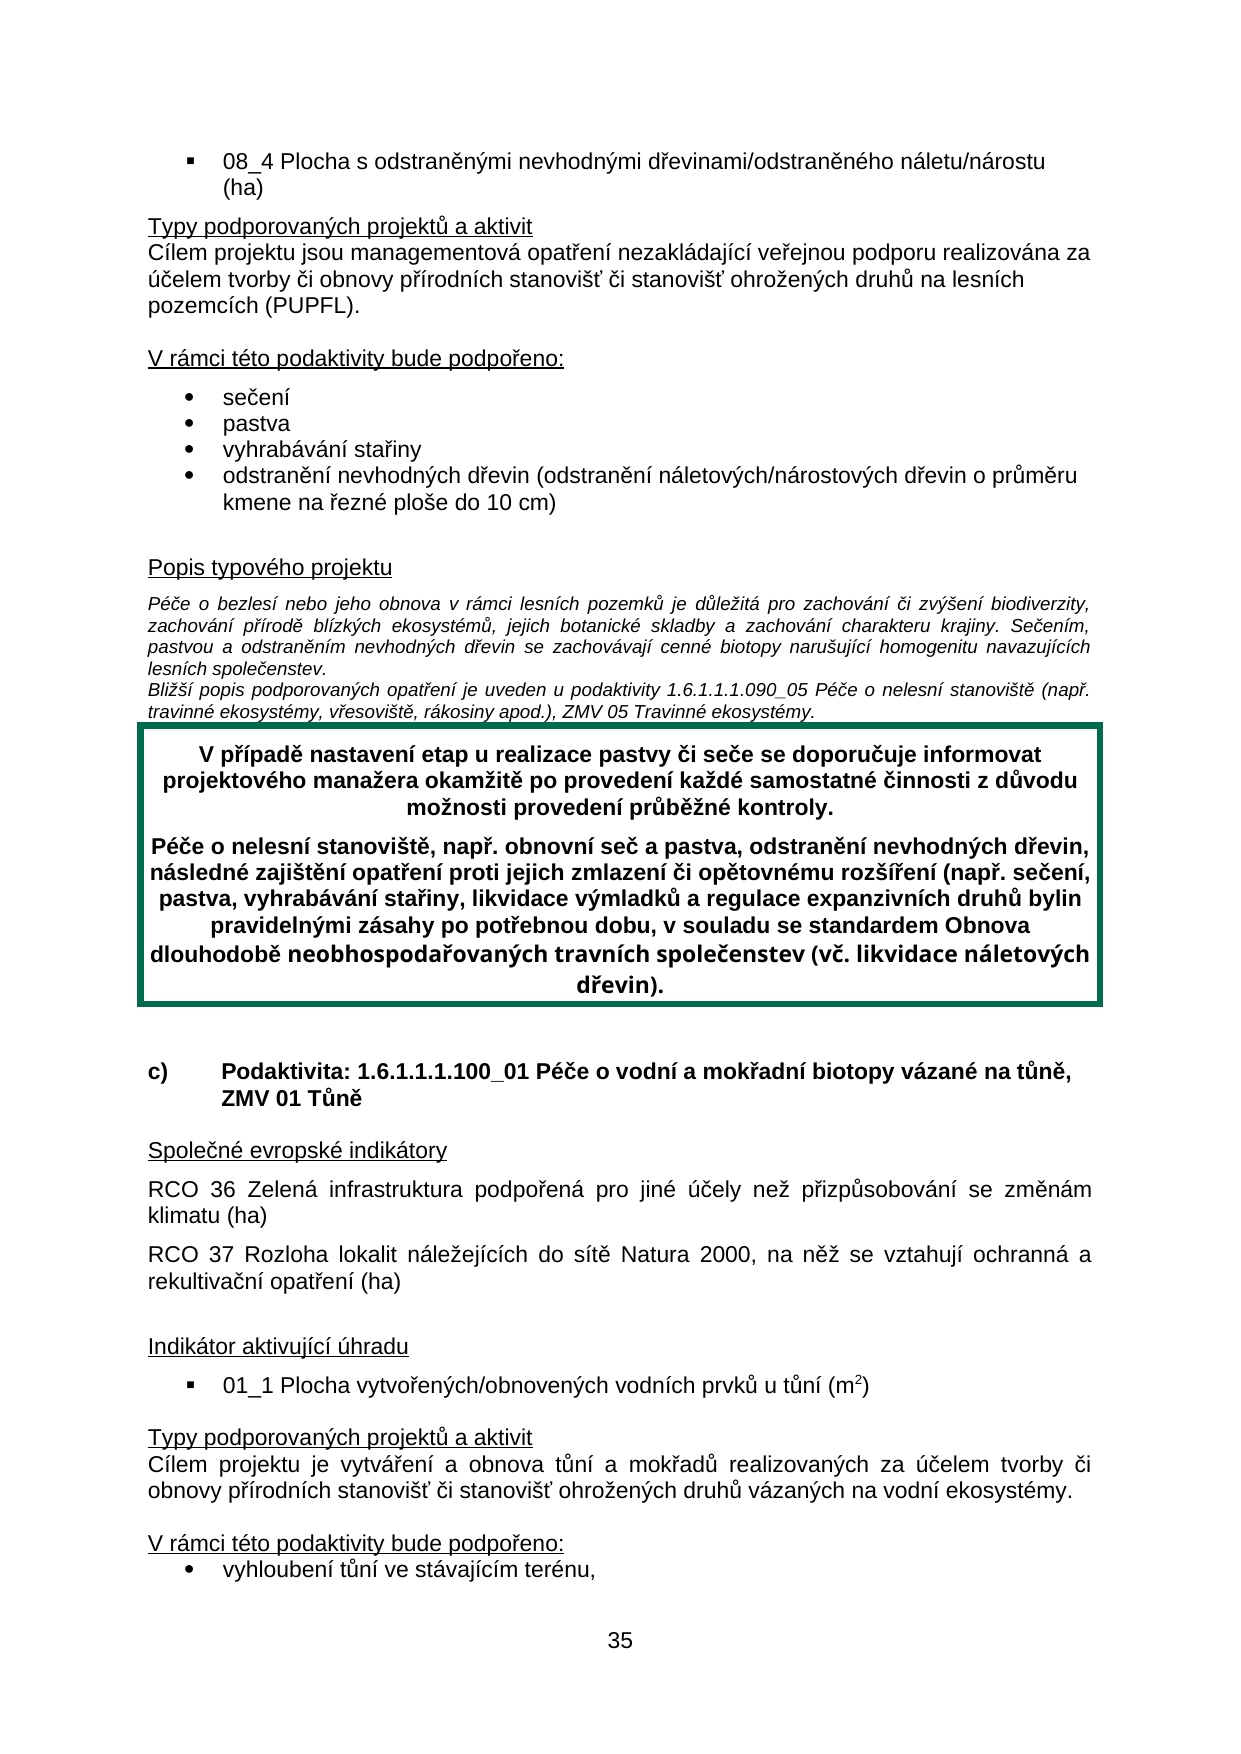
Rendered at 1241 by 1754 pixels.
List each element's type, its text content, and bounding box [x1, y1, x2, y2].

text Cílem projektu jsou managementová opatření nezakládající veřejnou podporu realizována za účelem tvorby či obnovy přírodních stanovišť či stanovišť ohrožených druhů na lesních pozemcích (PUPFL). [148, 239, 1093, 318]
list vyhrabávání stařiny [185, 436, 1093, 462]
text V rámci této podaktivity bude podpořeno: [148, 1530, 1093, 1556]
list pastva [185, 410, 1093, 436]
subtitle c) Podaktivita: 1.6.1.1.1.100_01 Péče o vodní a mokřadní biotopy vázané na tůně, ZMV 01 Tůně [148, 1058, 1093, 1111]
text Péče o nelesní stanoviště, např. obnovní seč a pastva, odstranění nevhodných dřevin, následné zajištění opatření proti jejich zmlazení či opětovnému rozšíření (např. sečení, pastva, vyhrabávání stařiny, likvidace výmladků a regulace expanzivních druhů bylin pravidelnými zásahy po potřebnou dobu, v souladu se standardem Obnova dlouhodobě neobhospodařovaných travních společenstev (vč. likvidace náletových dřevin). [144, 814, 1097, 1001]
list 08_4 Plocha s odstraněnými nevhodnými dřevinami/odstraněného náletu/nárostu (ha) [185, 148, 1093, 200]
list vyhloubení tůní ve stávajícím terénu, [185, 1556, 1093, 1582]
text V rámci této podaktivity bude podpořeno: [148, 344, 1093, 371]
text Péče o bezlesí nebo jeho obnova v rámci lesních pozemků je důležitá pro zachování či zvýšení biodiverzity, zachování přírodě blízkých ekosystémů, jejich botanické skladby a zachování charakteru krajiny. Sečením, pastvou a odstraněním nevhodných dřevin se zachovávají cenné biotopy narušující homogenitu navazujících lesních společenstev. [148, 593, 1093, 679]
subtitle Indikátor aktivující úhradu [148, 1333, 1093, 1359]
list sečení [185, 383, 1093, 410]
list odstranění nevhodných dřevin (odstranění náletových/nárostových dřevin o průměru kmene na řezné ploše do 10 cm) [185, 462, 1093, 515]
text V případě nastavení etap u realizace pastvy či seče se doporučuje informovat projektového manažera okamžitě po provedení každé samostatné činnosti z důvodu možnosti provedení průběžné kontroly. [144, 729, 1097, 814]
list 01_1 Plocha vytvořených/obnovených vodních prvků u tůní (m2) [185, 1372, 1093, 1398]
text RCO 36 Zelená infrastruktura podpořená pro jiné účely než přizpůsobování se změnám klimatu (ha) [148, 1176, 1093, 1229]
text Cílem projektu je vytváření a obnova tůní a mokřadů realizovaných za účelem tvorby či obnovy přírodních stanovišť či stanovišť ohrožených druhů vázaných na vodní ekosystémy. [148, 1451, 1093, 1503]
text Typy podporovaných projektů a aktivit [148, 1424, 1093, 1451]
text Bližší popis podporovaných opatření je uveden u podaktivity 1.6.1.1.1.090_05 Péče o nelesní stanoviště (např. travinné ekosystémy, vřesoviště, rákosiny apod.), ZMV 05 Travinné ekosystémy. [148, 679, 1093, 722]
subtitle Společné evropské indikátory [148, 1137, 1093, 1163]
text Typy podporovaných projektů a aktivit [148, 213, 1093, 239]
text RCO 37 Rozloha lokalit náležejících do sítě Natura 2000, na něž se vztahují ochranná a rekultivační opatření (ha) [148, 1241, 1093, 1294]
subtitle Popis typového projektu [148, 554, 1093, 580]
